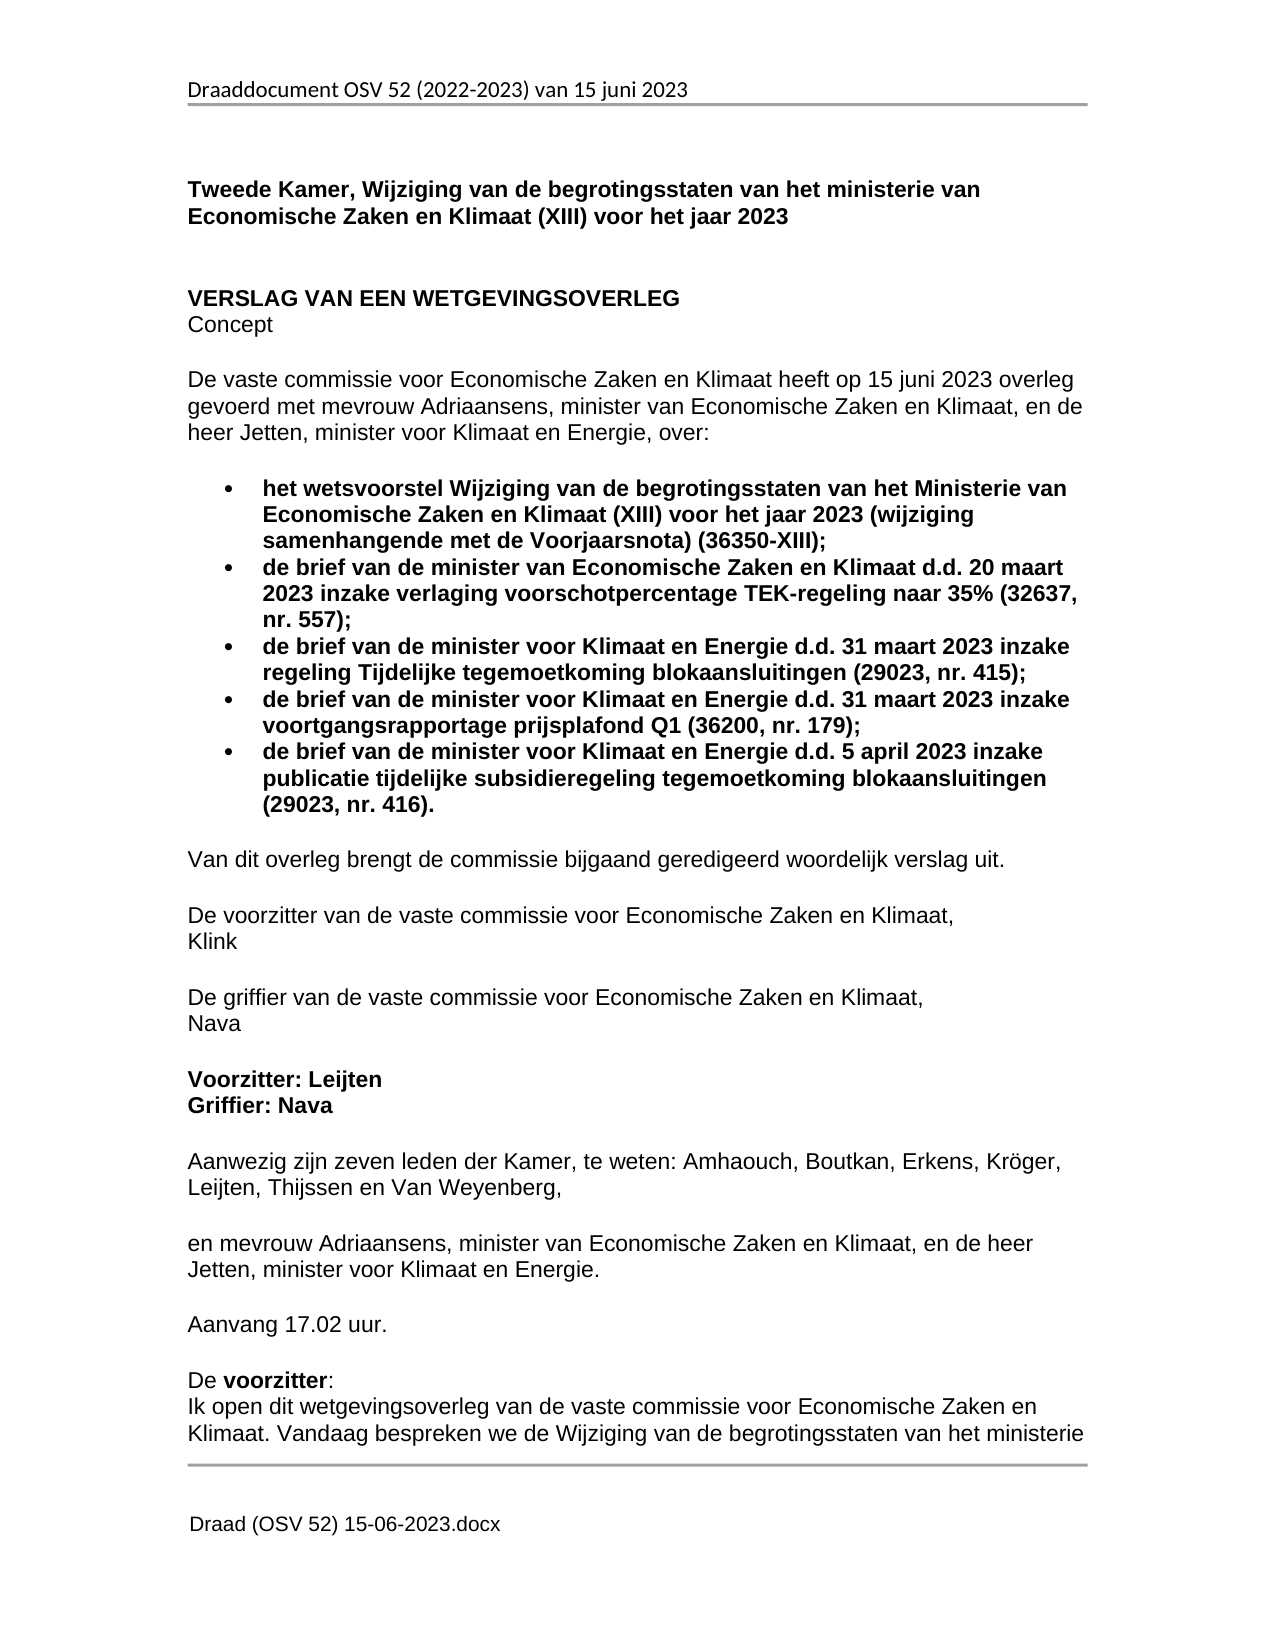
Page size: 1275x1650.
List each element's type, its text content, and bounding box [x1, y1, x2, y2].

list de brief van de minister van Economische Zaken en Klimaat d.d. 20 maart 2023 inzake verlaging voorschotpercentage TEK-regeling naar 35% (32637, nr. 557); [225, 554, 1087, 633]
text Aanwezig zijn zeven leden der Kamer, te weten: Amhaouch, Boutkan, Erkens, Kröger, Leijten, Thijssen en Van Weyenberg, [187, 1148, 1087, 1200]
list het wetsvoorstel Wijziging van de begrotingsstaten van het Ministerie van Economische Zaken en Klimaat (XIII) voor het jaar 2023 (wijziging samenhangende met de Voorjaarsnota) (36350-XIII); [225, 475, 1087, 554]
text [187, 1367, 1087, 1446]
text VERSLAG VAN EEN WETGEVINGSOVERLEG Concept [187, 258, 1087, 337]
text De voorzitter van de vaste commissie voor Economische Zaken en Klimaat, Klink [187, 902, 1087, 955]
text en mevrouw Adriaansens, minister van Economische Zaken en Klimaat, en de heer Jetten, minister voor Klimaat en Energie. [187, 1229, 1087, 1282]
text Van dit overleg brengt de commissie bijgaand geredigeerd woordelijk verslag uit. [187, 846, 1087, 873]
list de brief van de minister voor Klimaat en Energie d.d. 31 maart 2023 inzake regeling Tijdelijke tegemoetkoming blokaansluitingen (29023, nr. 415); [225, 633, 1087, 686]
list de brief van de minister voor Klimaat en Energie d.d. 31 maart 2023 inzake voortgangsrapportage prijsplafond Q1 (36200, nr. 179); [225, 686, 1087, 738]
text Aanvang 17.02 uur. [187, 1311, 1087, 1338]
text De griffier van de vaste commissie voor Economische Zaken en Klimaat, Nava [187, 984, 1087, 1037]
text Voorzitter: Leijten Griffier: Nava [187, 1066, 1087, 1118]
text De vaste commissie voor Economische Zaken en Klimaat heeft op 15 juni 2023 overleg gevoerd met mevrouw Adriaansens, minister van Economische Zaken en Klimaat, en de heer Jetten, minister voor Klimaat en Energie, over: [187, 366, 1087, 446]
text Tweede Kamer, Wijziging van de begrotingsstaten van het ministerie van Economische Zaken en Klimaat (XIII) voor het jaar 2023 [187, 150, 1087, 229]
list de brief van de minister voor Klimaat en Energie d.d. 5 april 2023 inzake publicatie tijdelijke subsidieregeling tegemoetkoming blokaansluitingen (29023, nr. 416). [225, 738, 1087, 817]
